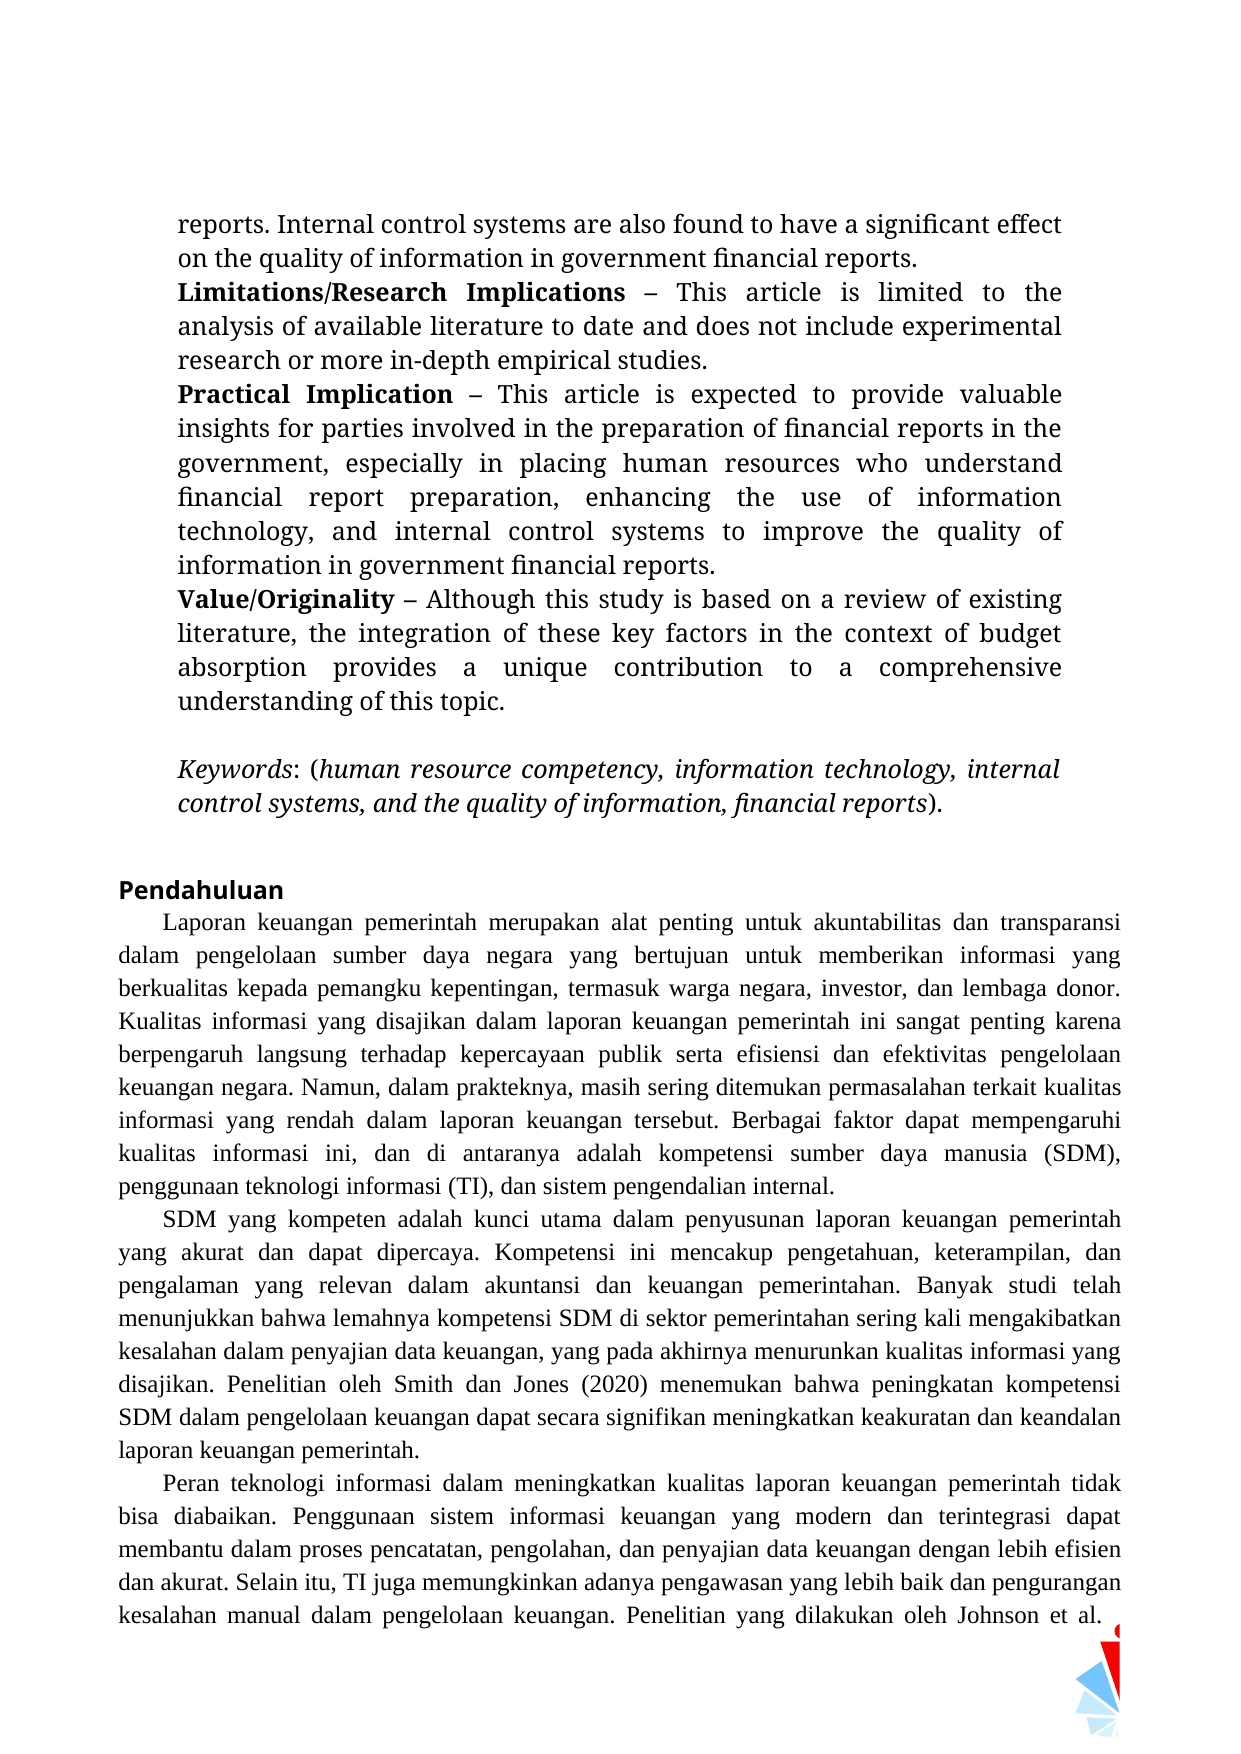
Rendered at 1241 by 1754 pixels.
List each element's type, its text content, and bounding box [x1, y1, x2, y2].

list Practical Implication – This article is expected to provide valuable insights for parties involved in the preparation of financial reports in the government, especially in placing human resources who understand financial report preparation, enhancing the use of information technology, and internal control systems to improve the quality of information in government financial reports. [177, 377, 1063, 581]
text Laporan keuangan pemerintah merupakan alat penting untuk akuntabilitas dan transparansi dalam pengelolaan sumber daya negara yang bertujuan untuk memberikan informasi yang berkualitas kepada pemangku kepentingan, termasuk warga negara, investor, dan lembaga donor. Kualitas informasi yang disajikan dalam laporan keuangan pemerintah ini sangat penting karena berpengaruh langsung terhadap kepercayaan publik serta efisiensi dan efektivitas pengelolaan keuangan negara. Namun, dalam prakteknya, masih sering ditemukan permasalahan terkait kualitas informasi yang rendah dalam laporan keuangan tersebut. Berbagai faktor dapat mempengaruhi kualitas informasi ini, dan di antaranya adalah kompetensi sumber daya manusia (SDM), penggunaan teknologi informasi (TI), dan sistem pengendalian internal. [118, 907, 1122, 1199]
list Limitations/Research Implications – This article is limited to the analysis of available literature to date and does not include experimental research or more in-depth empirical studies. [177, 275, 1063, 377]
text SDM yang kompeten adalah kunci utama dalam penyusunan laporan keuangan pemerintah yang akurat dan dapat dipercaya. Kompetensi ini mencakup pengetahuan, keterampilan, dan pengalaman yang relevan dalam akuntansi dan keuangan pemerintahan. Banyak studi telah menunjukkan bahwa lemahnya kompetensi SDM di sektor pemerintahan sering kali mengakibatkan kesalahan dalam penyajian data keuangan, yang pada akhirnya menurunkan kualitas informasi yang disajikan. Penelitian oleh Smith dan Jones (2020) menemukan bahwa peningkatan kompetensi SDM dalam pengelolaan keuangan dapat secara signifikan meningkatkan keakuratan dan keandalan laporan keuangan pemerintah. [118, 1204, 1122, 1464]
picture [1075, 1623, 1120, 1737]
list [177, 207, 1063, 275]
text Pendahuluan [118, 873, 1122, 907]
list Value/Originality – Although this study is based on a review of existing literature, the integration of these key factors in the context of budget absorption provides a unique contribution to a comprehensive understanding of this topic. [177, 581, 1063, 718]
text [118, 1468, 1122, 1629]
list Keywords: (human resource competency, information technology, internal control systems, and the quality of information, financial reports). [177, 752, 1063, 820]
